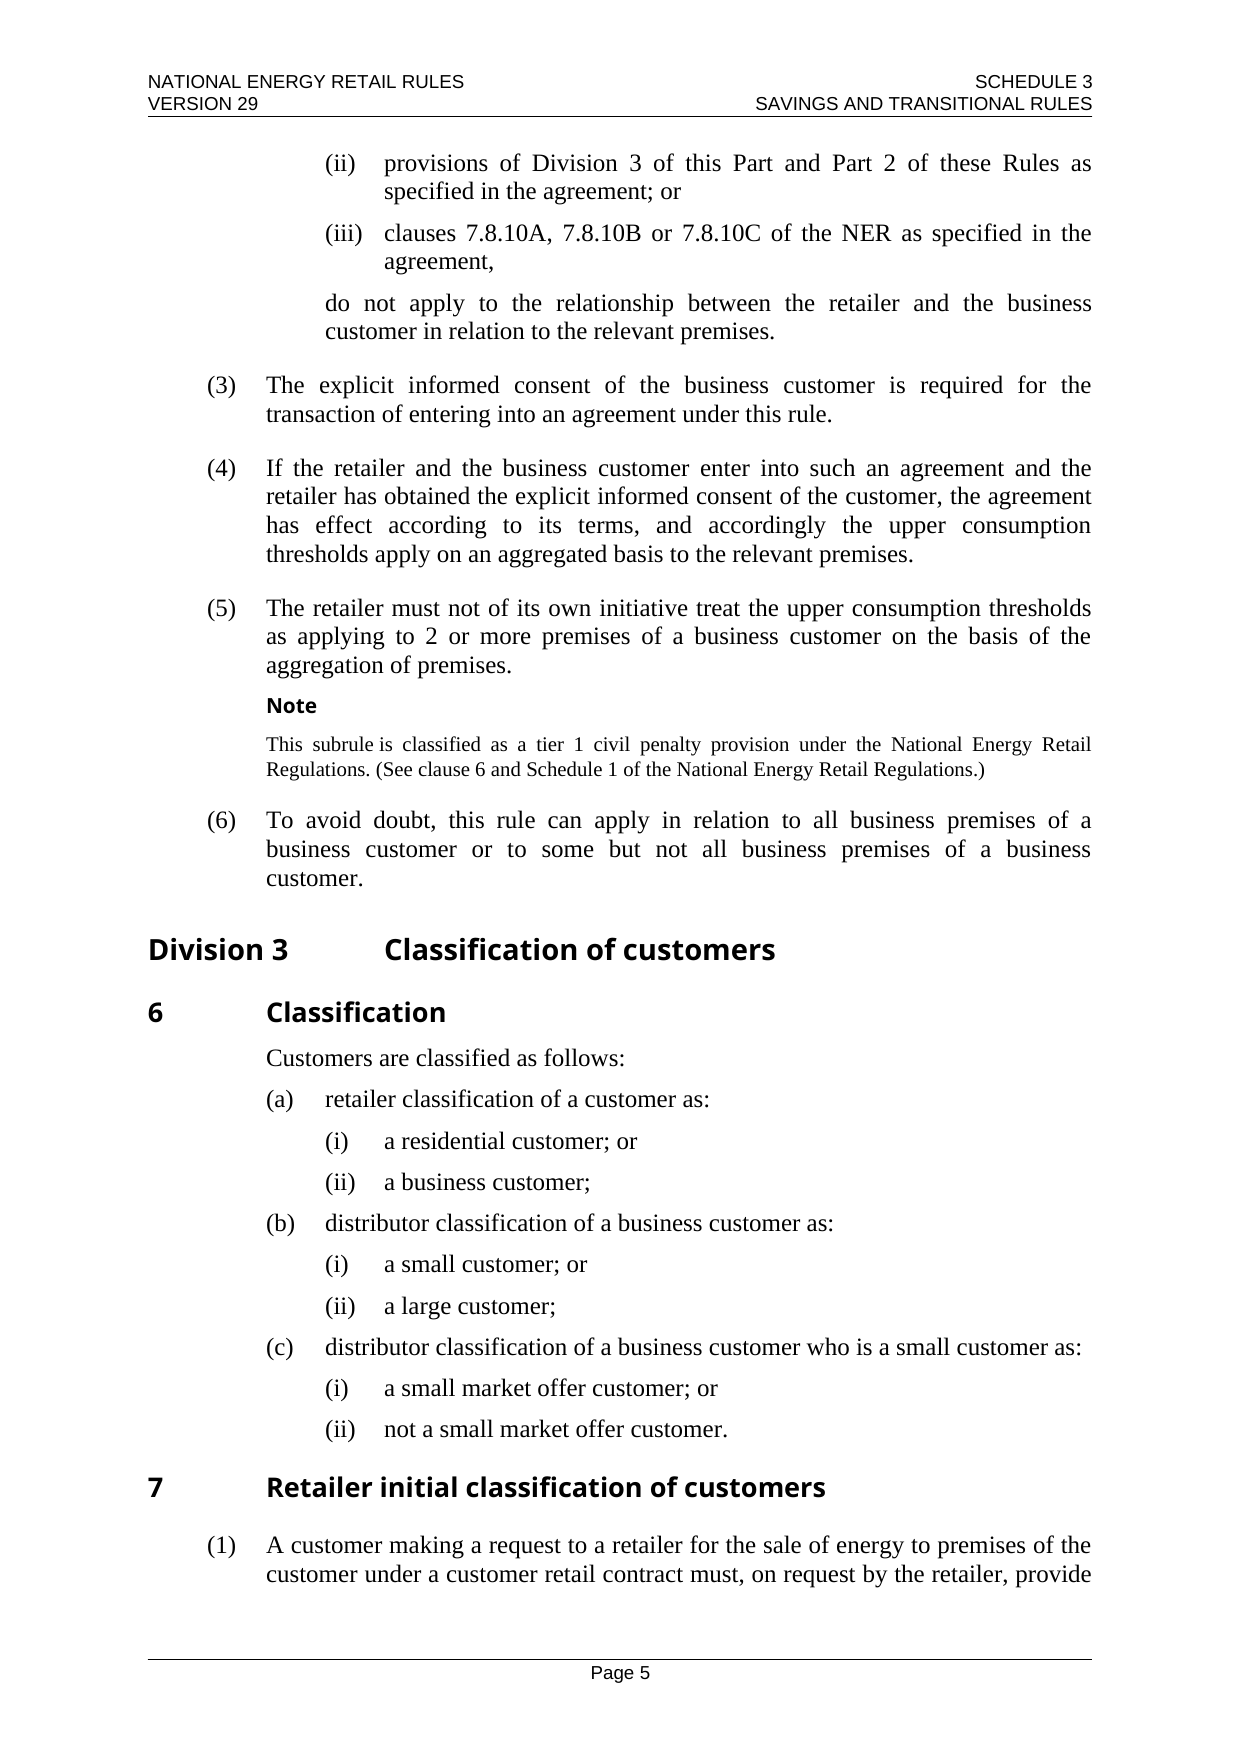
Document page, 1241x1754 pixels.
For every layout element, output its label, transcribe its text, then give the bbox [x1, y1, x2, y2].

list (i) a small market offer customer; or [325, 1373, 1092, 1402]
title 7 Retailer initial classification of customers [148, 1468, 1092, 1505]
list (i) a residential customer; or [325, 1126, 1092, 1154]
list (b) distributor classification of a business customer as: [266, 1208, 1092, 1237]
list (c) distributor classification of a business customer who is a small customer as: [266, 1332, 1092, 1361]
list (ii) a large customer; [325, 1291, 1092, 1319]
list (i) a small customer; or [325, 1249, 1092, 1278]
list (ii) a business customer; [325, 1167, 1092, 1196]
text (3) The explicit informed consent of the business customer is required for the transaction of entering into an agreement under this rule. [207, 370, 1092, 428]
title Division 3 Classification of customers [148, 929, 1092, 969]
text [207, 1530, 1092, 1588]
list (a) retailer classification of a customer as: [266, 1084, 1092, 1113]
list (ii) not a small market offer customer. [325, 1414, 1092, 1443]
text do not apply to the relationship between the retailer and the business customer in relation to the relevant premises. [325, 288, 1092, 345]
text (4) If the retailer and the business customer enter into such an agreement and the retailer has obtained the explicit informed consent of the customer, the agreement has effect according to its terms, and accordingly the upper consumption thresholds apply on an aggregated basis to the relevant premises. [207, 453, 1092, 568]
text (5) The retailer must not of its own initiative treat the upper consumption thresholds as applying to 2 or more premises of a business customer on the basis of the aggregation of premises. [207, 593, 1092, 679]
title 6 Classification [148, 994, 1092, 1031]
list (ii) provisions of Division 3 of this Part and Part 2 of these Rules as specified in the agreement; or [325, 148, 1092, 205]
text Customers are classified as follows: [266, 1043, 1092, 1072]
text (6) To avoid doubt, this rule can apply in relation to all business premises of a business customer or to some but not all business premises of a business customer. [207, 806, 1092, 892]
list (iii) clauses 7.8.10A, 7.8.10B or 7.8.10C of the NER as specified in the agreement, [325, 218, 1092, 275]
text This subrule is classified as a tier 1 civil penalty provision under the National Energy Retail Regulations. (See clause 6 and Schedule 1 of the National Energy Retail Regulations.) [266, 732, 1092, 781]
title Note [266, 691, 1092, 720]
